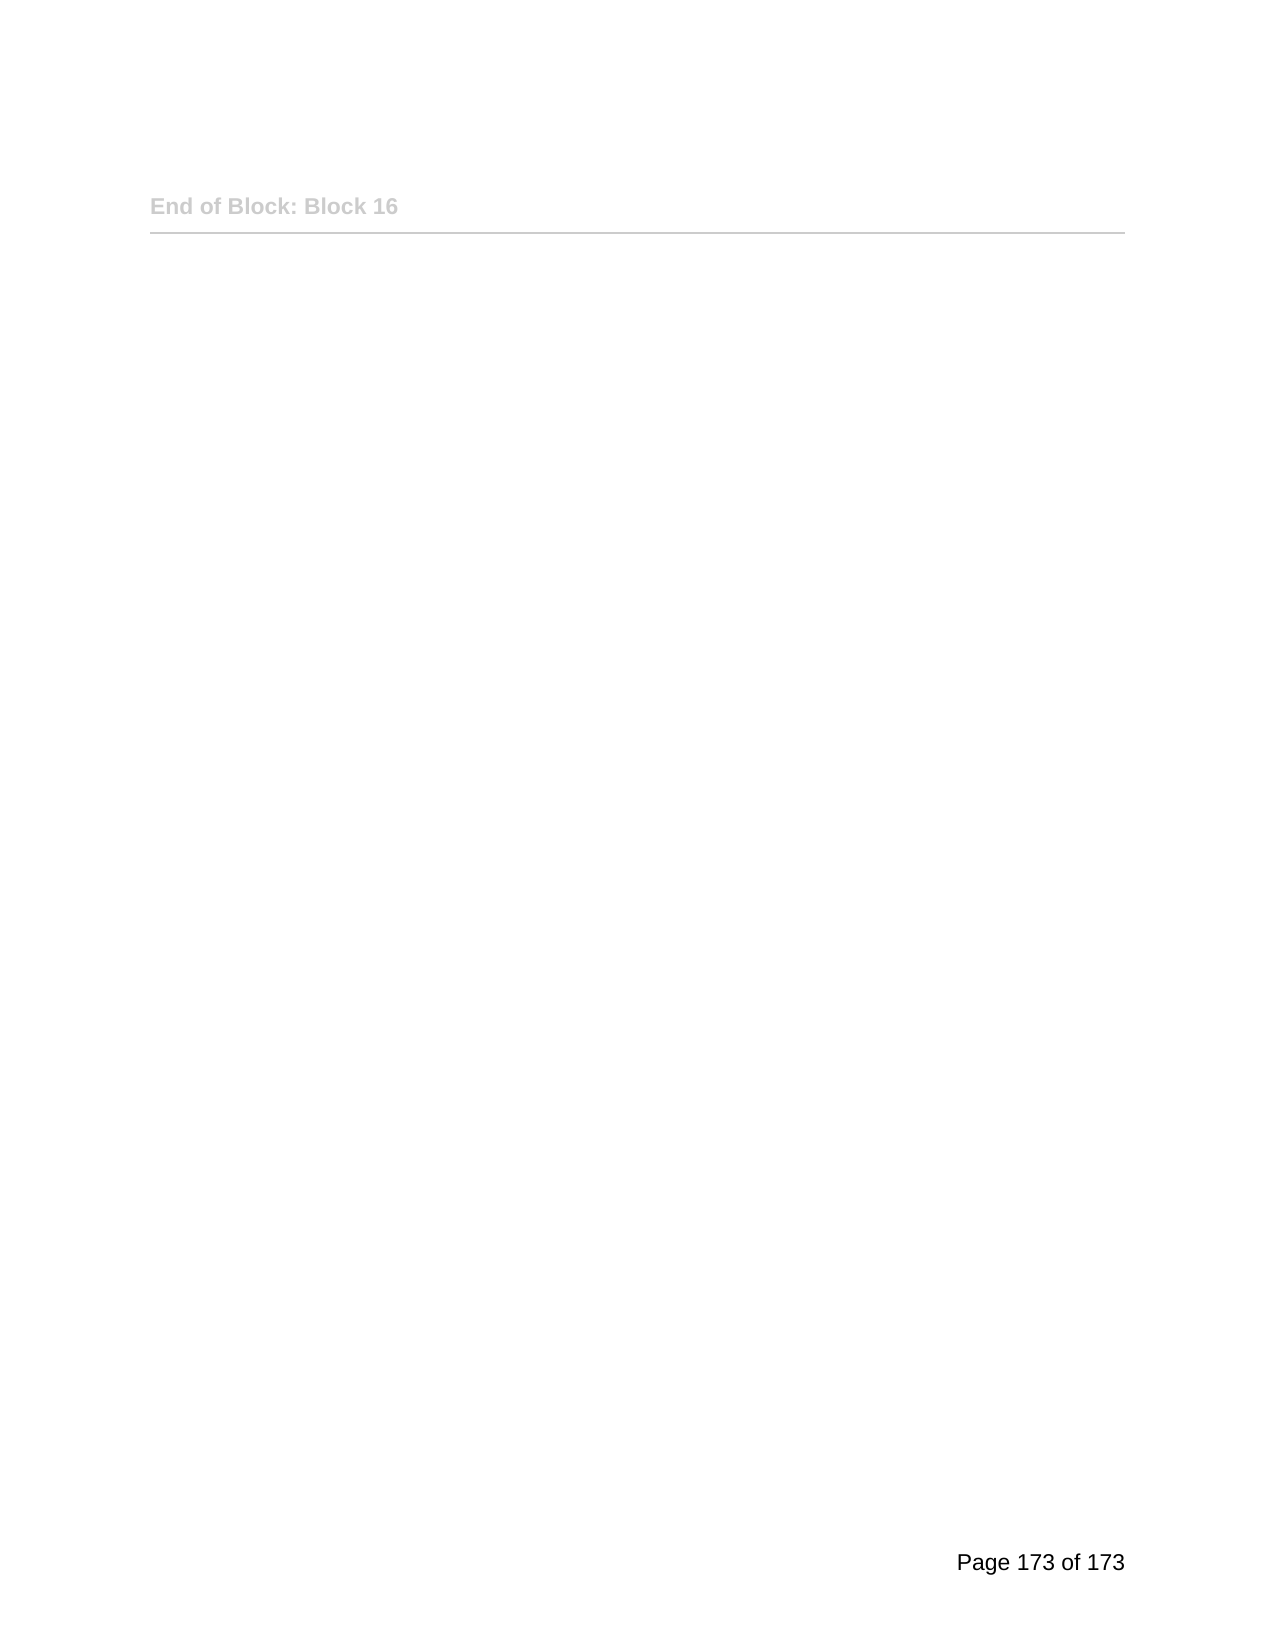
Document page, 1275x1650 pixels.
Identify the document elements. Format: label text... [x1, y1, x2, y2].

text End of Block: Block 16 [150, 193, 1125, 219]
